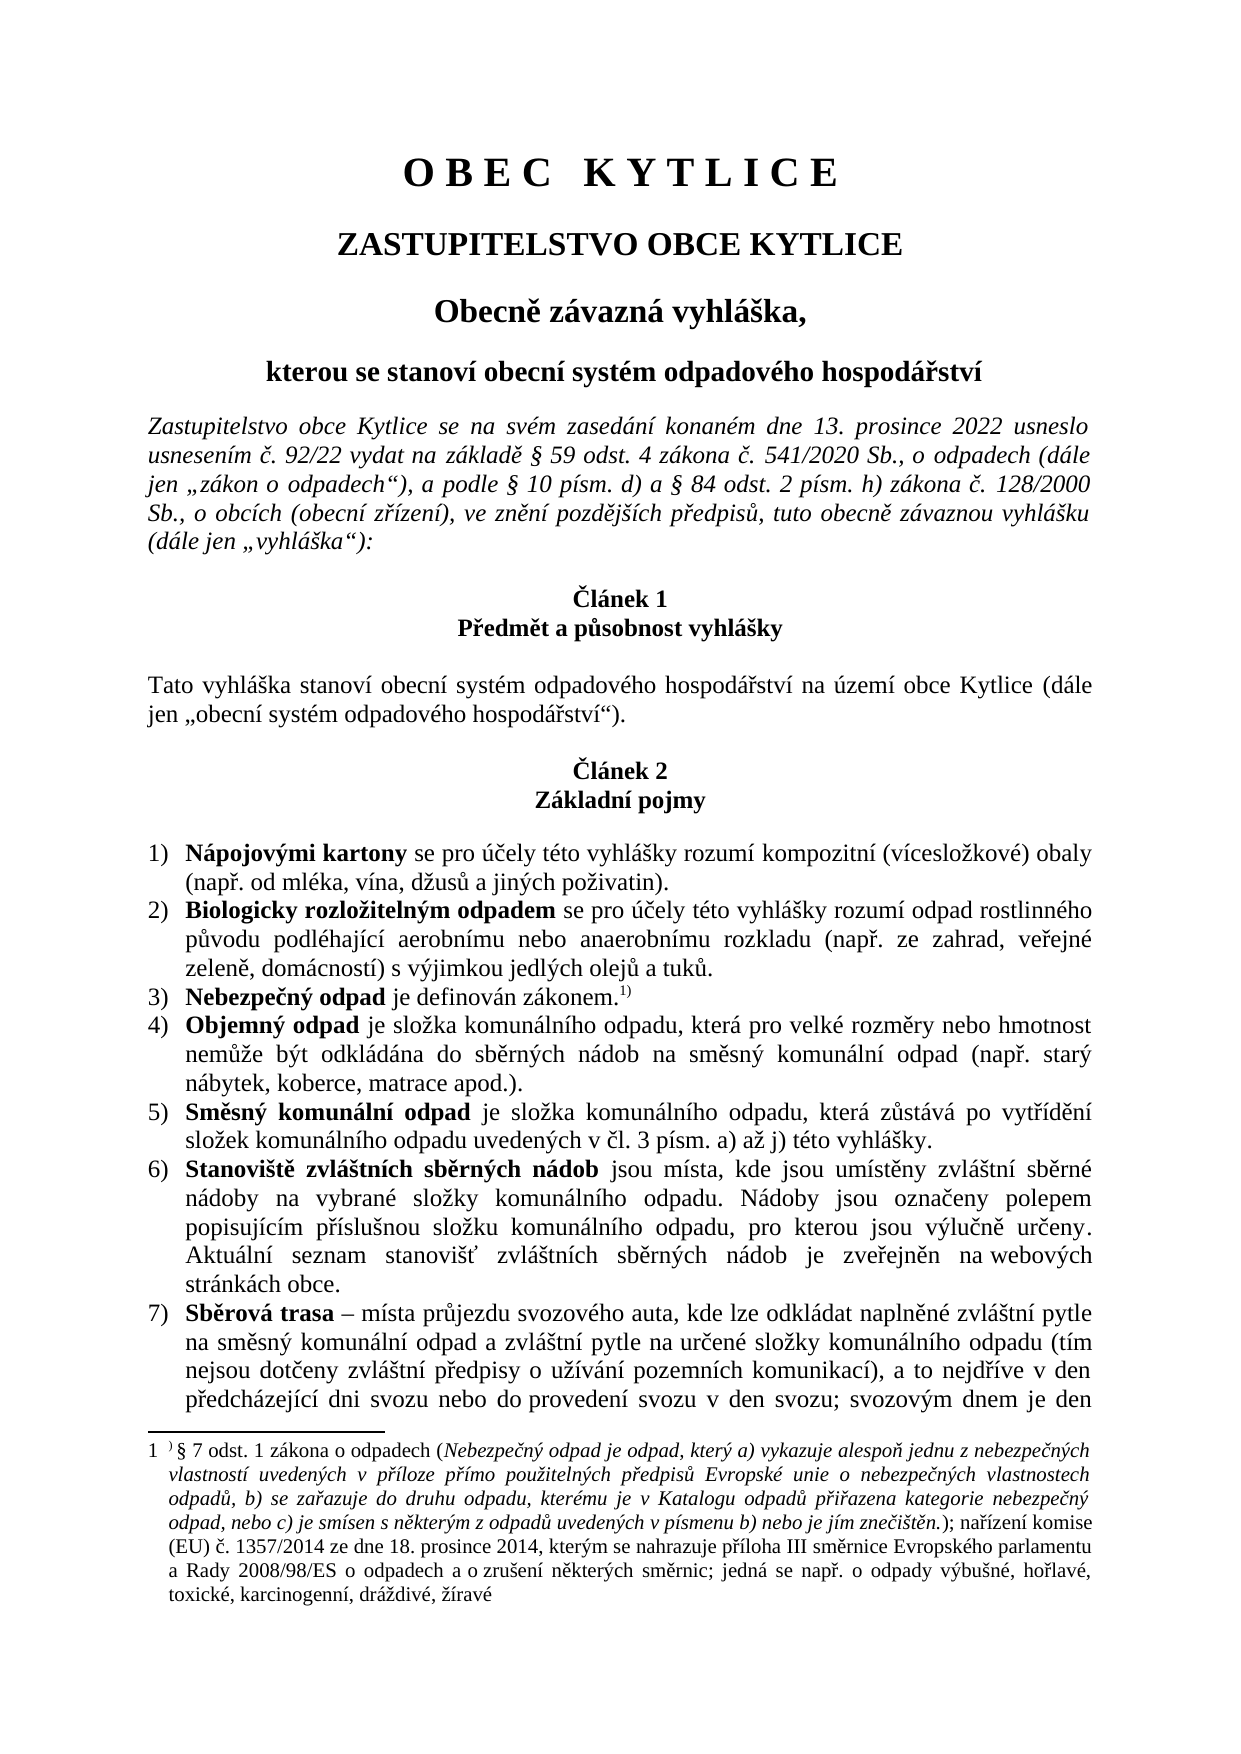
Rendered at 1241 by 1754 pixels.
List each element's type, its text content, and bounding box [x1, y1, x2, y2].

list Biologicky rozložitelným odpadem se pro účely této vyhlášky rozumí odpad rostlinného původu podléhající aerobnímu nebo anaerobnímu rozkladu (např. ze zahrad, veřejné zeleně, domácností) s výjimkou jedlých olejů a tuků. [148, 896, 1092, 982]
text Předmět a působnost vyhlášky [148, 613, 1092, 641]
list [148, 1298, 1092, 1413]
list Nápojovými kartony se pro účely této vyhlášky rozumí kompozitní (vícesložkové) obaly (např. od mléka, vína, džusů a jiných poživatin). [148, 838, 1092, 896]
list Objemný odpad je složka komunálního odpadu, která pro velké rozměry nebo hmotnost nemůže být odkládána do sběrných nádob na směsný komunální odpad (např. starý nábytek, koberce, matrace apod.). [148, 1011, 1092, 1097]
text O B E C K Y T L I C E [148, 148, 1092, 196]
text Zastupitelstvo obce Kytlice se na svém zasedání konaném dne 13. prosince 2022 usneslo usnesením č. 92/22 vydat na základě § 59 odst. 4 zákona č. 541/2020 Sb., o odpadech (dále jen „zákon o odpadech“), a podle § 10 písm. d) a § 84 odst. 2 písm. h) zákona č. 128/2000 Sb., o obcích (obecní zřízení), ve znění pozdějších předpisů, tuto obecně závaznou vyhlášku (dále jen „vyhláška“): [148, 411, 1092, 555]
list Stanoviště zvláštních sběrných nádob jsou místa, kde jsou umístěny zvláštní sběrné nádoby na vybrané složky komunálního odpadu. Nádoby jsou označeny polepem popisujícím příslušnou složku komunálního odpadu, pro kterou jsou výlučně určeny. Aktuální seznam stanovišť zvláštních sběrných nádob je zveřejněn na webových stránkách obce. [148, 1154, 1092, 1298]
text Tato vyhláška stanoví obecní systém odpadového hospodářství na území obce Kytlice (dále jen „obecní systém odpadového hospodářství“). [148, 670, 1092, 728]
text ZASTUPITELSTVO OBCE KYTLICE [148, 224, 1092, 263]
list Směsný komunální odpad je složka komunálního odpadu, která zůstává po vytřídění složek komunálního odpadu uvedených v čl. 3 písm. a) až j) této vyhlášky. [148, 1097, 1092, 1154]
text Základní pojmy [148, 785, 1092, 814]
text Článek 2 [148, 756, 1092, 785]
text Článek 1 [148, 584, 1092, 613]
list Nebezpečný odpad je definován zákonem.) [148, 982, 1092, 1011]
text kterou se stanoví obecní systém odpadového hospodářství [148, 354, 1092, 387]
text Obecně závazná vyhláška, [148, 291, 1092, 330]
